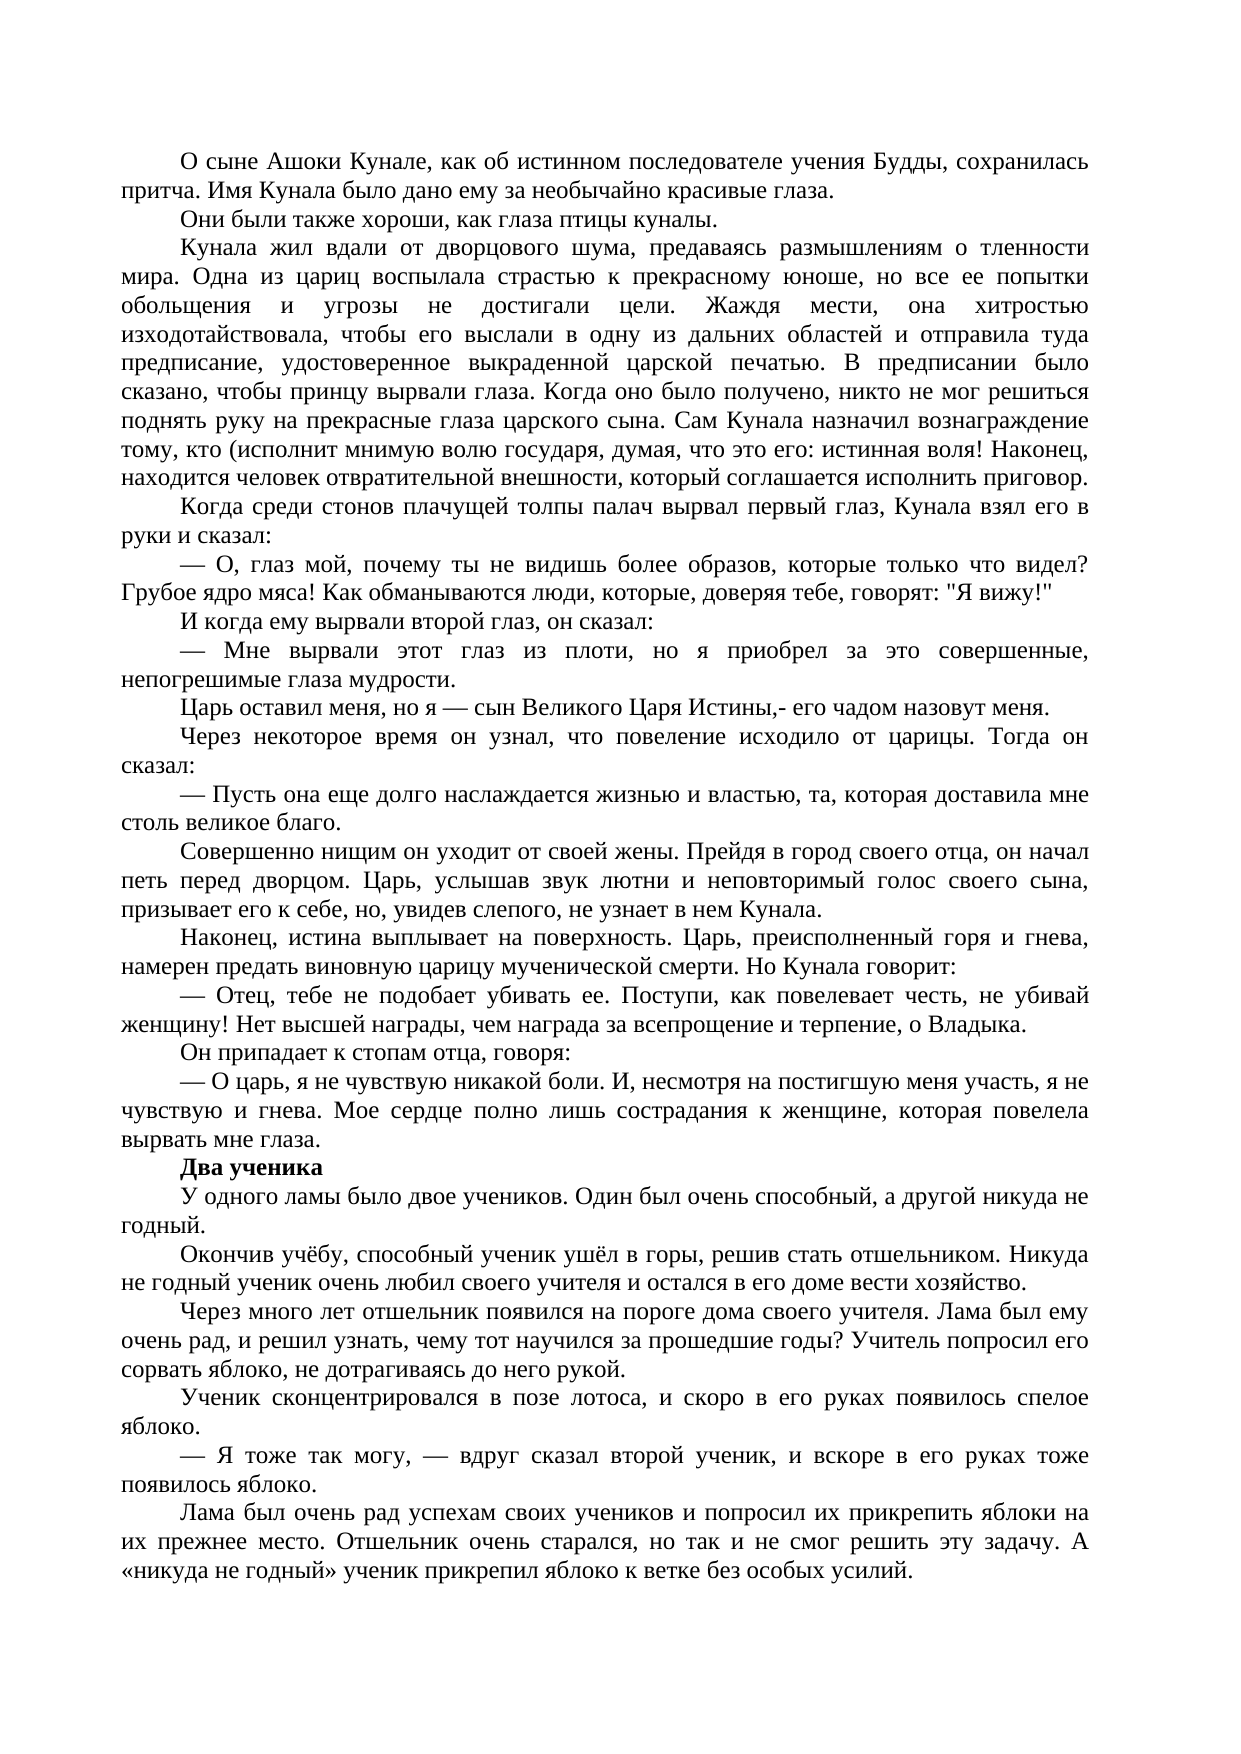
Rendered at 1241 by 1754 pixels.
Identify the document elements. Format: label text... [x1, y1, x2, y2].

text У одного ламы было двое учеников. Один был очень способный, а другой никуда не годный. [121, 1181, 1090, 1239]
text — Пусть она еще долго наслаждается жизнью и властью, та, которая доставила мне столь великое благо. [121, 779, 1090, 836]
text Два ученика [121, 1152, 1090, 1181]
text Лама был очень рад успехам своих учеников и попросил их прикрепить яблоки на их прежнее место. Отшельник очень старался, но так и не смог решить эту задачу. А «никуда не годный» ученик прикрепил яблоко к ветке без особых усилий. [121, 1497, 1090, 1584]
text — О царь, я не чувствую никакой боли. И, несмотря на постигшую меня участь, я не чувствую и гнева. Мое сердце полно лишь сострадания к женщине, которая повелела вырвать мне глаза. [121, 1066, 1090, 1152]
text Они были также хороши, как глаза птицы куналы. [121, 204, 1090, 232]
text — Я тоже так могу, — вдруг сказал второй ученик, и вскоре в его руках тоже появилось яблоко. [121, 1440, 1090, 1497]
text Наконец, истина выплывает на поверхность. Царь, преисполненный горя и гнева, намерен предать виновную царицу мученической смерти. Но Кунала говорит: [121, 922, 1090, 980]
text Когда среди стонов плачущей толпы палач вырвал первый глаз, Кунала взял его в руки и сказал: [121, 491, 1090, 549]
text И когда ему вырвали второй глаз, он сказал: [121, 606, 1090, 635]
text — О, глаз мой, почему ты не видишь более образов, которые только что видел? Грубое ядро мяса! Как обманываются люди, которые, доверяя тебе, говорят: "Я вижу!" [121, 549, 1090, 606]
text Ученик сконцентрировался в позе лотоса, и скоро в его руках появилось спелое яблоко. [121, 1382, 1090, 1440]
text О сыне Ашоки Кунале, как об истинном последователе учения Будды, сохранилась притча. Имя Кунала было дано ему за необычайно красивые глаза. [121, 146, 1090, 204]
text — Отец, тебе не подобает убивать ее. Поступи, как повелевает честь, не убивай женщину! Нет высшей награды, чем награда за всепрощение и терпение, о Владыка. [121, 980, 1090, 1037]
text Кунала жил вдали от дворцового шума, предаваясь размышлениям о тленности мира. Одна из цариц воспылала страстью к прекрасному юноше, но все ее попытки обольщения и угрозы не достигали цели. Жаждя мести, она хитростью изходотайствовала, чтобы его выслали в одну из дальних областей и отправила туда предписание, удостоверенное выкраденной царской печатью. В предписании было сказано, чтобы принцу вырвали глаза. Когда оно было получено, никто не мог решиться поднять руку на прекрасные глаза царского сына. Сам Кунала назначил вознаграждение тому, кто (исполнит мнимую волю государя, думая, что это его: истинная воля! Наконец, находится человек отвратительной внешности, который соглашается исполнить приговор. [121, 232, 1090, 491]
text Окончив учёбу, способный ученик ушёл в горы, решив стать отшельником. Никуда не годный ученик очень любил своего учителя и остался в его доме вести хозяйство. [121, 1239, 1090, 1296]
text Царь оставил меня, но я — сын Великого Царя Истины,- его чадом назовут меня. [121, 692, 1090, 721]
text Он припадает к стопам отца, говоря: [121, 1037, 1090, 1066]
text Через некоторое время он узнал, что повеление исходило от царицы. Тогда он сказал: [121, 721, 1090, 779]
text — Мне вырвали этот глаз из плоти, но я приобрел за это совершенные, непогрешимые глаза мудрости. [121, 635, 1090, 692]
text Через много лет отшельник появился на пороге дома своего учителя. Лама был ему очень рад, и решил узнать, чему тот научился за прошедшие годы? Учитель попросил его сорвать яблоко, не дотрагиваясь до него рукой. [121, 1296, 1090, 1382]
text Совершенно нищим он уходит от своей жены. Прейдя в город своего отца, он начал петь перед дворцом. Царь, услышав звук лютни и неповторимый голос своего сына, призывает его к себе, но, увидев слепого, не узнает в нем Кунала. [121, 836, 1090, 922]
